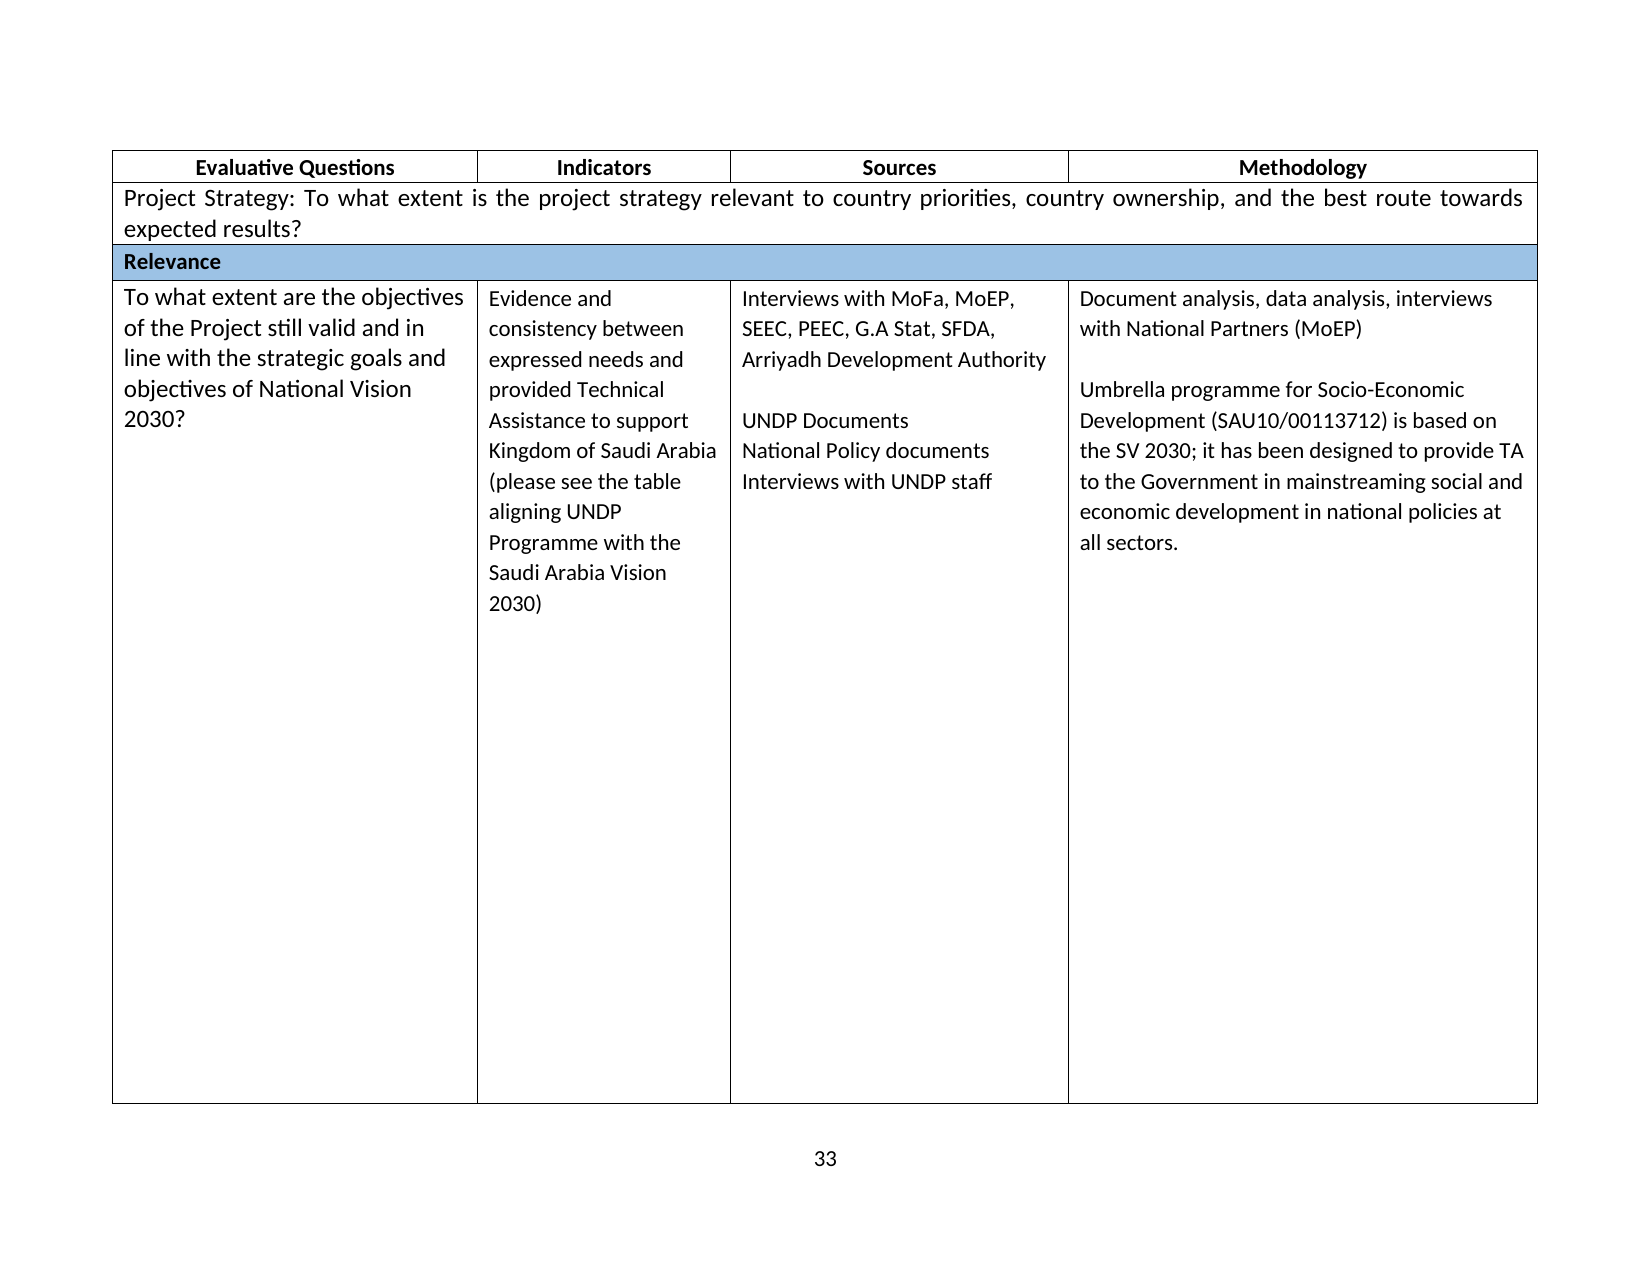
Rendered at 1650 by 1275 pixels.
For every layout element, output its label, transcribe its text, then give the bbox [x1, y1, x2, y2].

table_cell To what extent are the objectives of the Project still valid and in line with the strategic goals and objectives of National Vision 2030? [113, 281, 477, 1103]
table_cell Document analysis, data analysis, interviews with National Partners (MoEP) Umbrella programme for Socio-Economic Development (SAU10/00113712) is based on the SV 2030; it has been designed to provide TA to the Government in mainstreaming social and economic development in national policies at all sectors. [1069, 281, 1537, 1103]
table_cell Project Strategy: To what extent is the project strategy relevant to country priorities, country ownership, and the best route towards expected results? [113, 183, 1537, 244]
table_cell Evidence and consistency between expressed needs and provided Technical Assistance to support Kingdom of Saudi Arabia (please see the table aligning UNDP Programme with the Saudi Arabia Vision 2030) [478, 281, 730, 1103]
table_cell Interviews with MoFa, MoEP, SEEC, PEEC, G.A Stat, SFDA, Arriyadh Development Authority UNDP Documents National Policy documents Interviews with UNDP staff [731, 281, 1068, 1103]
table_header Methodology [1069, 151, 1537, 182]
table_cell Relevance [113, 245, 1537, 280]
table_header Indicators [478, 151, 730, 182]
table_header Sources [731, 151, 1068, 182]
table_header Evaluative Questions [113, 151, 477, 182]
